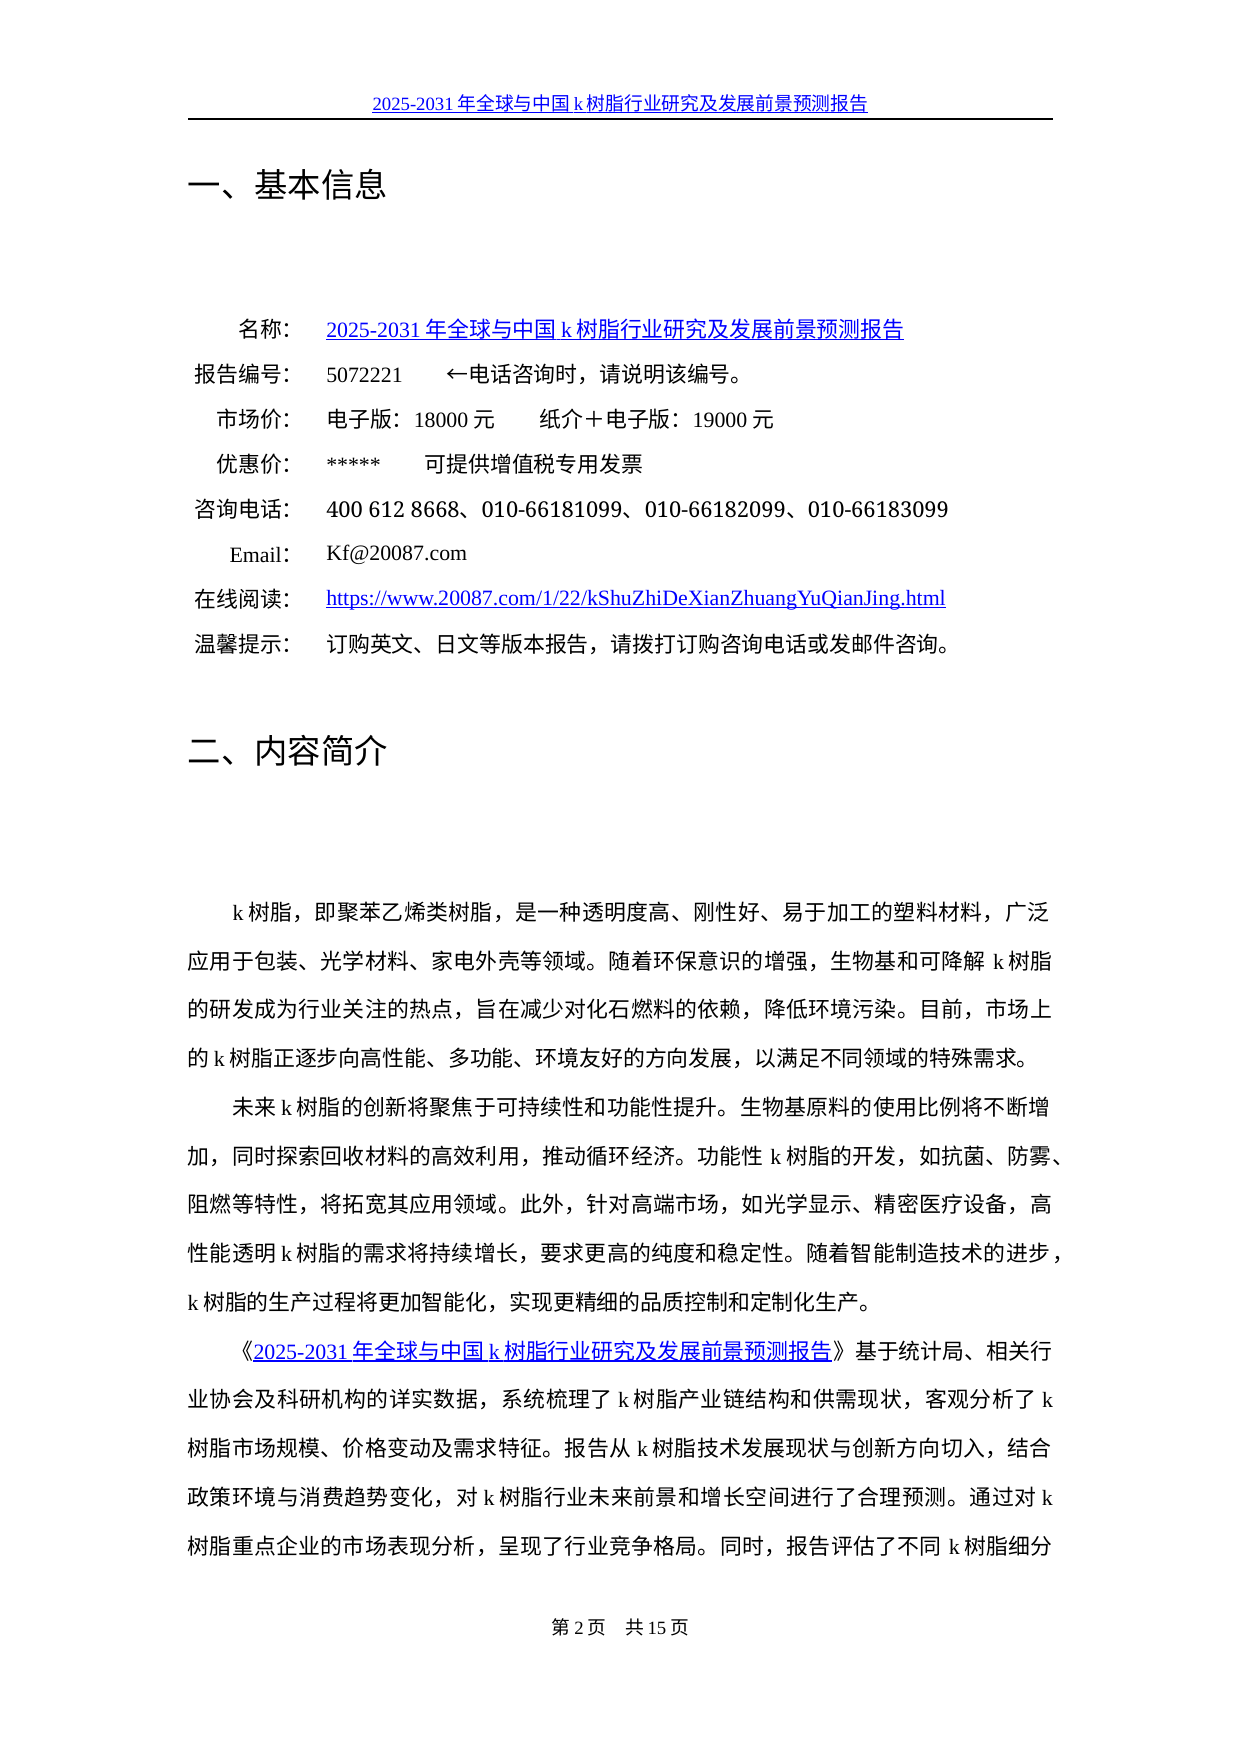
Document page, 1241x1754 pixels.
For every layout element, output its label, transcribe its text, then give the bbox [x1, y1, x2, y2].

table_cell 市场价： [167, 402, 315, 447]
table_cell 电子版：18000 元 纸介＋电子版：19000 元 [315, 402, 1073, 447]
table_cell 5072221 ←电话咨询时，请说明该编号。 [315, 357, 1073, 402]
table_cell ***** 可提供增值税专用发票 [315, 447, 1073, 492]
table_cell 订购英文、日文等版本报告，请拨打订购咨询电话或发邮件咨询。 [315, 627, 1073, 672]
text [187, 894, 1053, 1561]
title 一、基本信息 [187, 150, 1053, 215]
table_cell 咨询电话： [167, 492, 315, 537]
table_cell 报告编号： [167, 357, 315, 402]
table_cell 400 612 8668、010-66181099、010-66182099、010-66183099 [315, 492, 1073, 537]
table_header 名称： [167, 312, 315, 357]
table_cell Email： [167, 537, 315, 582]
table_header 2025-2031年全球与中国k树脂行业研究及发展前景预测报告 [315, 312, 1073, 357]
table_cell 在线阅读： [167, 582, 315, 627]
table_cell 温馨提示： [167, 627, 315, 672]
table_cell [315, 582, 1073, 627]
table_cell 优惠价： [167, 447, 315, 492]
title 二、内容简介 [187, 717, 1053, 782]
table_cell Kf@20087.com [315, 537, 1073, 582]
